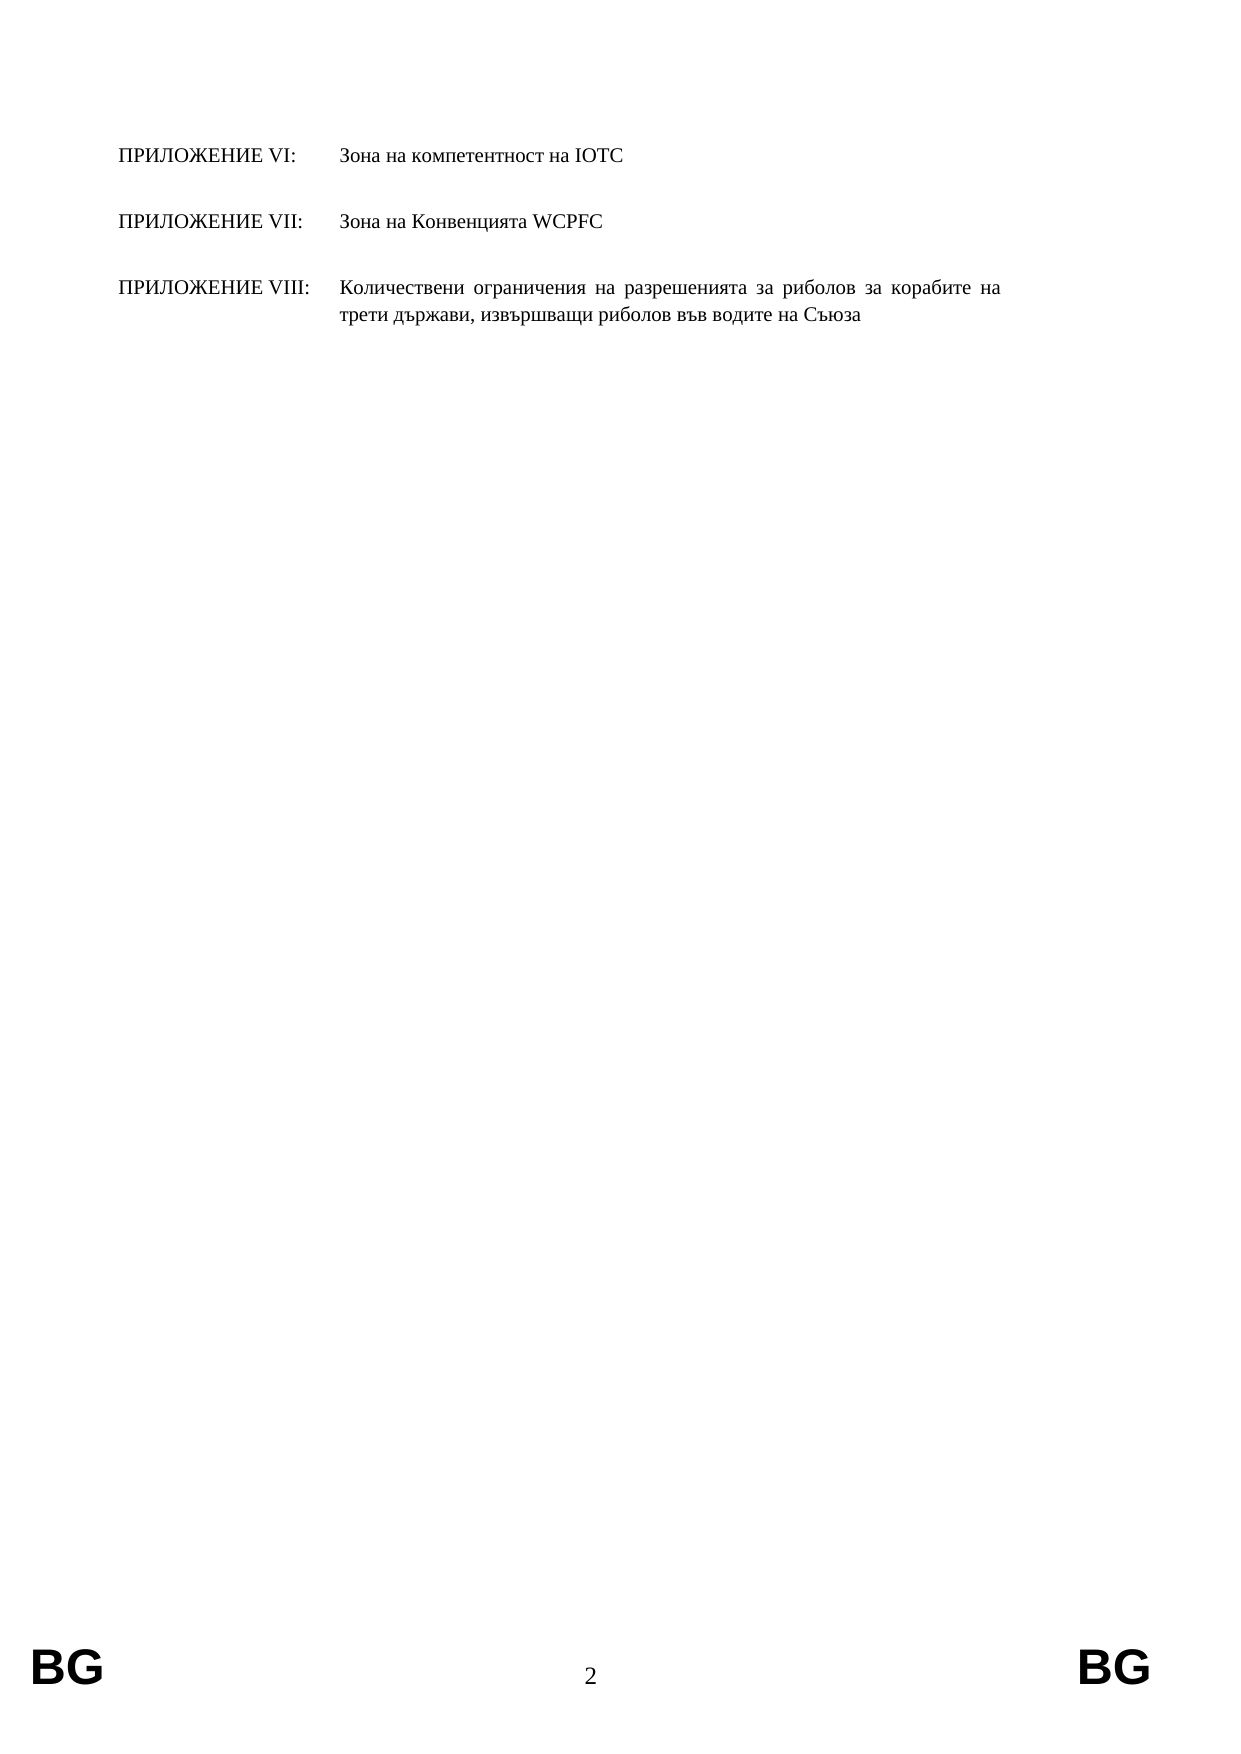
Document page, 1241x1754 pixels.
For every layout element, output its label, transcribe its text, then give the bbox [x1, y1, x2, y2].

table_cell Зона на Конвенцията WCPFC [328, 184, 1013, 250]
table_cell ПРИЛОЖЕНИЕ VII: [107, 184, 328, 250]
table_cell ПРИЛОЖЕНИЕ VI: [107, 118, 328, 184]
table_cell Зона на компетентност на IOTC [328, 118, 1013, 184]
table_cell Количествени ограничения на разрешенията за риболов за корабите на трети държави, извършващи риболов във водите на Съюза [328, 250, 1013, 343]
table_cell ПРИЛОЖЕНИЕ VIII: [107, 250, 328, 343]
